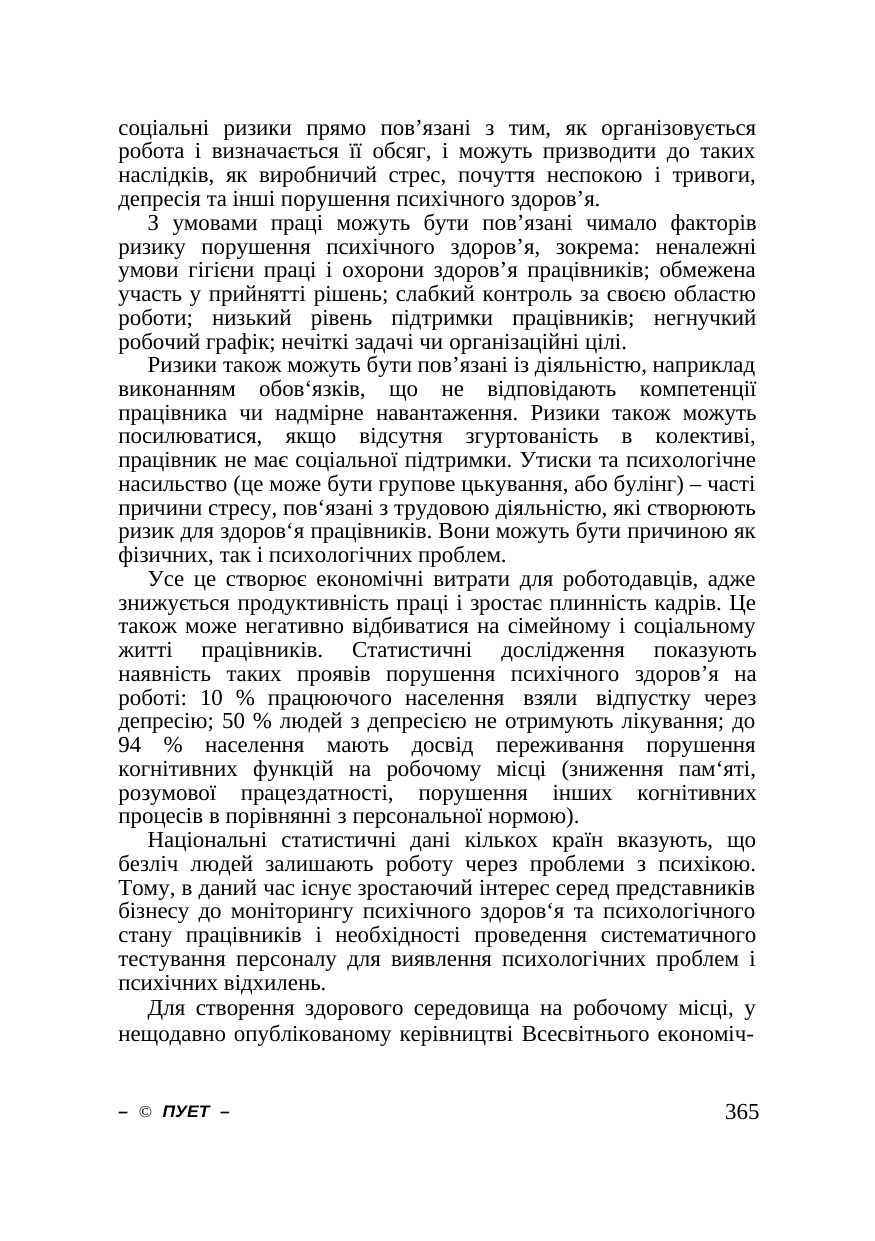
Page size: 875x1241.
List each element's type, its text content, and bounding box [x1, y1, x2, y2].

text З умовами праці можуть бути пов’язані чимало факторів ризику порушення психічного здоров’я, зокрема: неналежні умови гігієни праці і охорони здоров’я працівників; обмежена участь у прийнятті рішень; слабкий контроль за своєю областю роботи; низький рівень підтримки працівників; негнучкий робочий графік; нечіткі задачі чи організаційні цілі. [118, 212, 757, 354]
text Ризики також можуть бути пов’язані із діяльністю, наприклад виконанням обов‘язків, що не відповідають компетенції працівника чи надмірне навантаження. Ризики також можуть посилюватися, якщо відсутня згуртованість в колективі, працівник не має соціальної підтримки. Утиски та психологічне насильство (це може бути групове цькування, або булінг) – часті причини стресу, пов‘язані з трудовою діяльністю, які створюють ризик для здоров‘я працівників. Вони можуть бути причиною як фізичних, так і психологічних проблем. [118, 354, 756, 568]
text Національні статистичні дані кількох країн вказують, що безліч людей залишають роботу через проблеми з психікою. Тому, в даний час існує зростаючий інтерес серед представників бізнесу до моніторингу психічного здоров‘я та психологічного стану працівників і необхідності проведення систематичного тестування персоналу для виявлення психологічних проблем і психічних відхилень. [118, 829, 756, 995]
text Для створення здорового середовища на робочому місці, у нещодавно опублікованому керівництві Всесвітнього економіч- [118, 995, 757, 1046]
text Усе це створює економічні витрати для роботодавців, адже знижується продуктивність праці і зростає плинність кадрів. Це також може негативно відбиватися на сімейному і соціальному житті працівників. Статистичні дослідження показують наявність таких проявів порушення психічного здоров’я на роботі: 10 % працюючого населення взяли відпустку через депресію; 50 % людей з депресією не отримують лікування; до 94 % населення мають досвід переживання порушення когнітивних функцій на робочому місці (зниження пам‘яті, розумової працездатності, порушення інших когнітивних процесів в порівнянні з персональної нормою). [118, 568, 757, 829]
text соціальні ризики прямо пов’язані з тим, як організовується робота і визначається її обсяг, і можуть призводити до таких наслідків, як виробничий стрес, почуття неспокою і тривоги, депресія та інші порушення психічного здоров’я. [118, 117, 756, 211]
